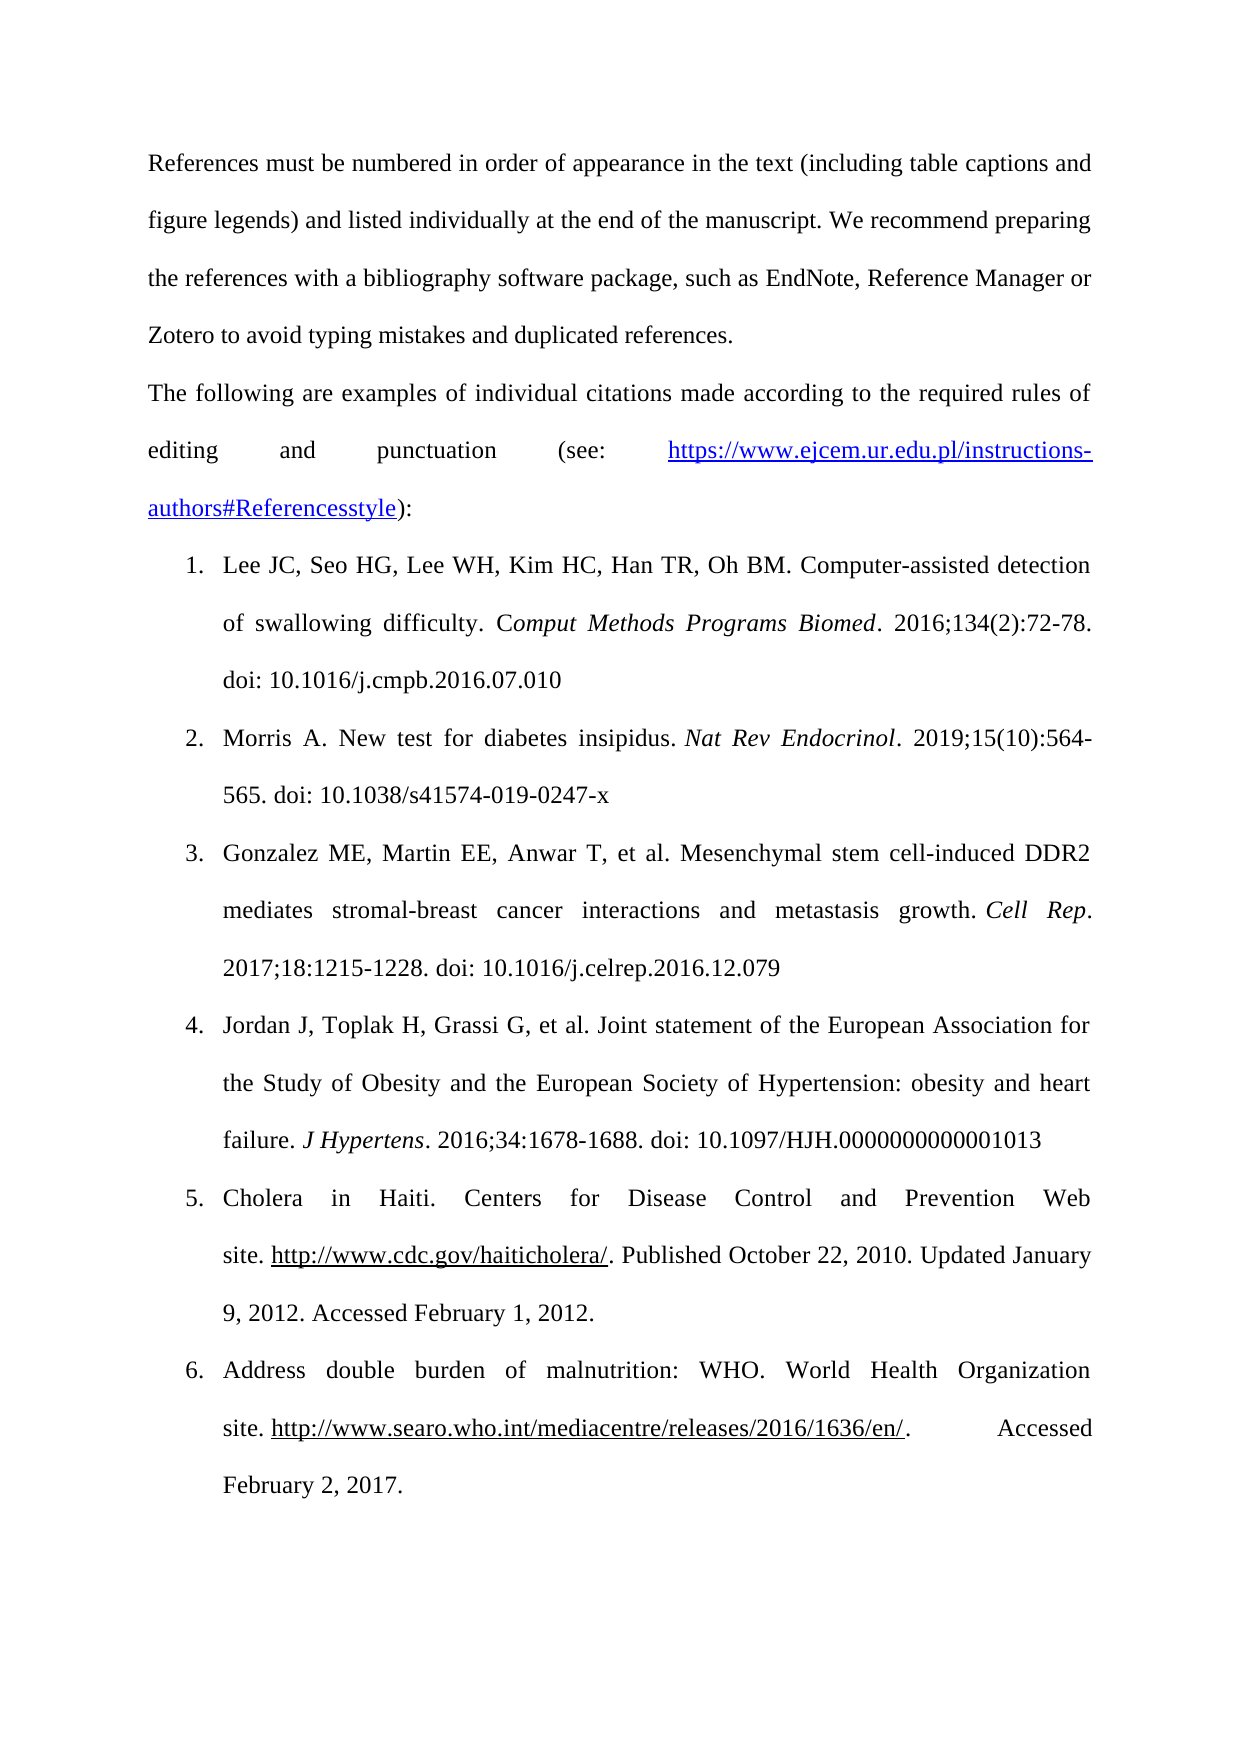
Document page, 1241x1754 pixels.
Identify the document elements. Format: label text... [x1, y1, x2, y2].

list Lee JC, Seo HG, Lee WH, Kim HC, Han TR, Oh BM. Computer-assisted detection of swallowing difficulty. Comput Methods Programs Biomed. 2016;134(2):72-78. doi: 10.1016/j.cmpb.2016.07.010 [185, 550, 1093, 694]
list Cholera in Haiti. Centers for Disease Control and Prevention Web site. http://www.cdc.gov/haiticholera/. Published October 22, 2010. Updated January 9, 2012. Accessed February 1, 2012. [185, 1183, 1093, 1326]
list Gonzalez ME, Martin EE, Anwar T, et al. Mesenchymal stem cell-induced DDR2 mediates stromal-breast cancer interactions and metastasis growth. Cell Rep. 2017;18:1215-1228. doi: 10.1016/j.celrep.2016.12.079 [185, 838, 1093, 981]
text The following are examples of individual citations made according to the required rules of editing and punctuation (see: https://www.ejcem.ur.edu.pl/instructions-authors#Referencesstyle): [148, 378, 1093, 521]
text References must be numbered in order of appearance in the text (including table captions and figure legends) and listed individually at the end of the manuscript. We recommend preparing the references with a bibliography software package, such as EndNote, Reference Manager or Zotero to avoid typing mistakes and duplicated references. [148, 148, 1093, 349]
list Address double burden of malnutrition: WHO. World Health Organization site. http://www.searo.who.int/mediacentre/releases/2016/1636/en/. Accessed February 2, 2017. [185, 1355, 1093, 1499]
list Morris A. New test for diabetes insipidus. Nat Rev Endocrinol. 2019;15(10):564-565. doi: 10.1038/s41574-019-0247-x [185, 723, 1093, 809]
list Jordan J, Toplak H, Grassi G, et al. Joint statement of the European Association for the Study of Obesity and the European Society of Hypertension: obesity and heart failure. J Hypertens. 2016;34:1678-1688. doi: 10.1097/HJH.0000000000001013 [185, 1010, 1093, 1154]
